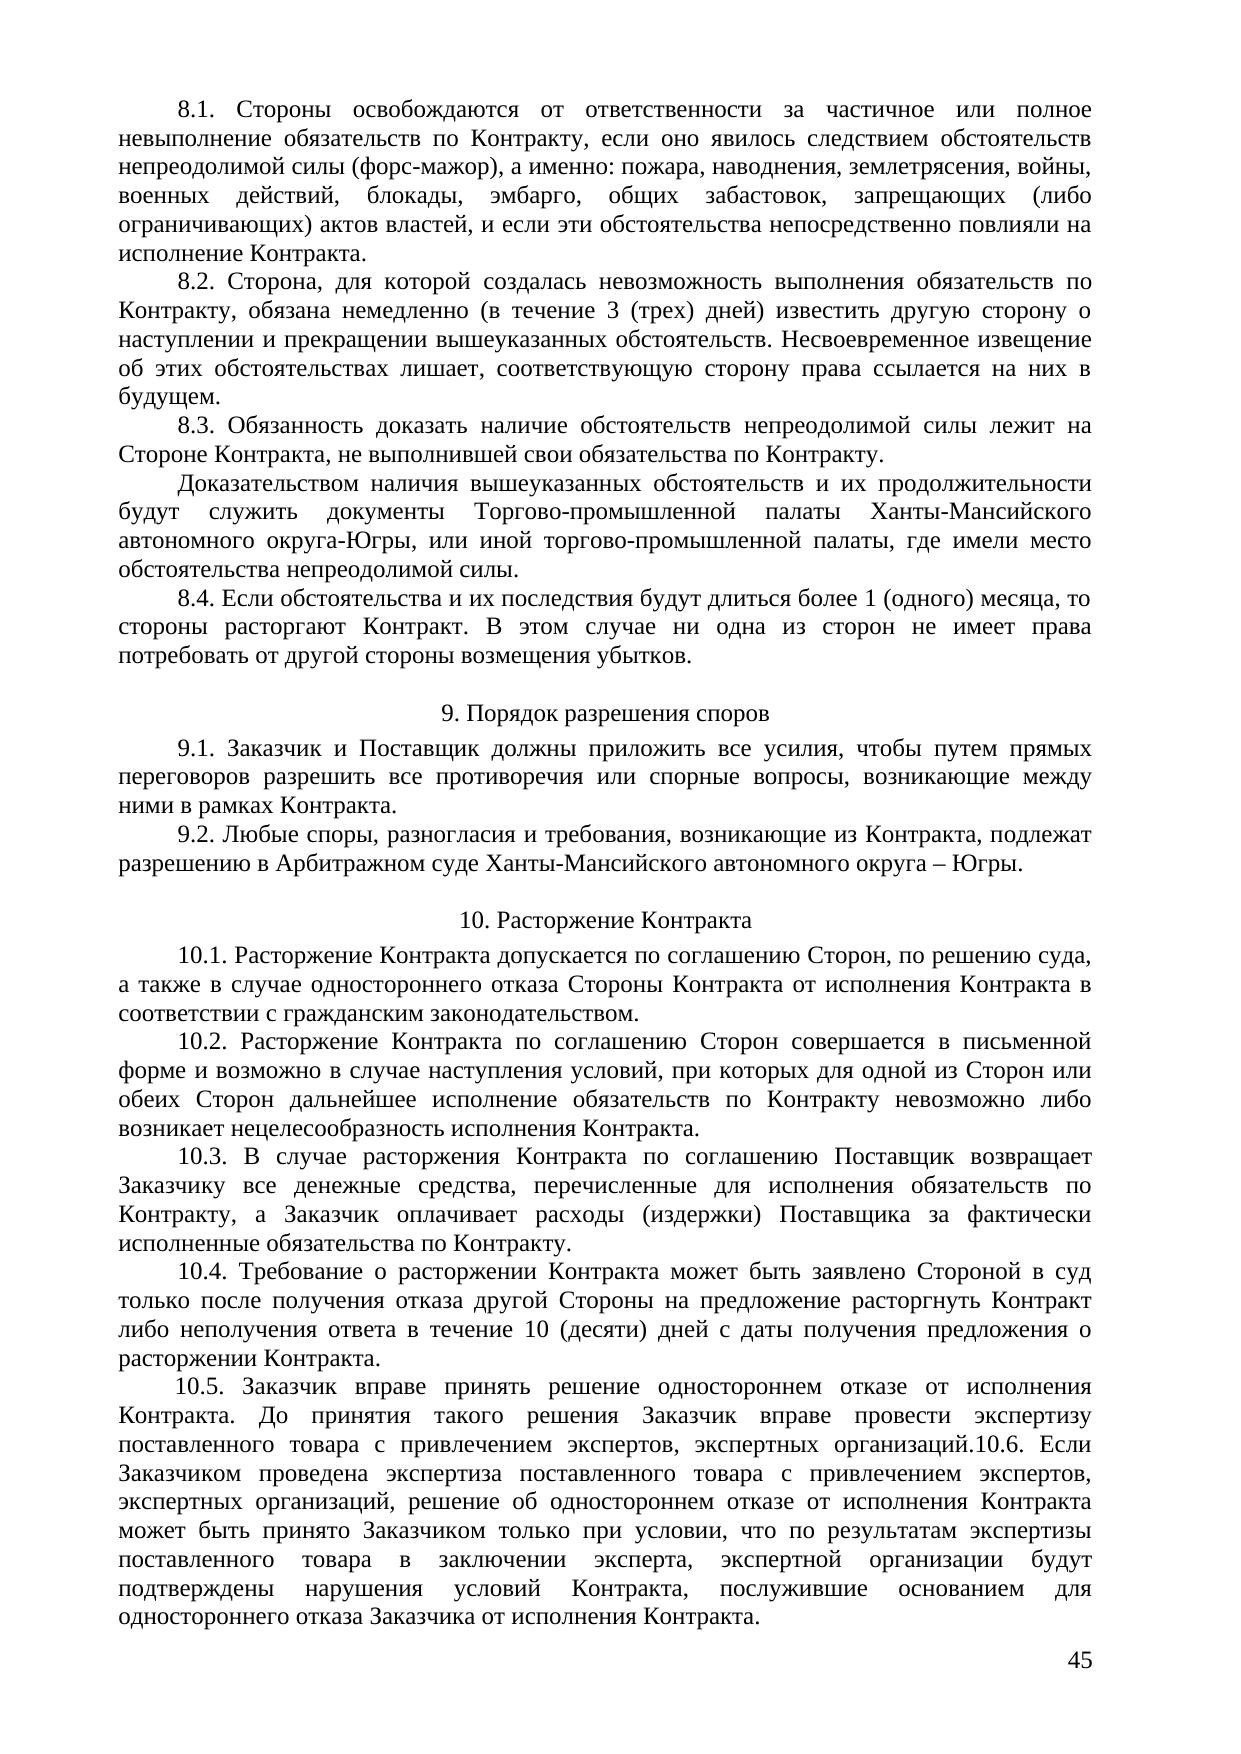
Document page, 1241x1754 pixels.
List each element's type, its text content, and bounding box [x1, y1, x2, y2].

text 8.4. Если обстоятельства и их последствия будут длиться более 1 (одного) месяца, то стороны расторгают Контракт. В этом случае ни одна из сторон не имеет права потребовать от другой стороны возмещения убытков. [118, 583, 1093, 669]
text 8.3. Обязанность доказать наличие обстоятельств непреодолимой силы лежит на Стороне Контракта, не выполнившей свои обязательства по Контракту. [118, 410, 1093, 468]
text 9.1. Заказчик и Поставщик должны приложить все усилия, чтобы путем прямых переговоров разрешить все противоречия или спорные вопросы, возникающие между ними в рамках Контракта. [118, 733, 1093, 819]
text 10. Расторжение Контракта [118, 905, 1093, 934]
text 10.3. В случае расторжения Контракта по соглашению Поставщик возвращает Заказчику все денежные средства, перечисленные для исполнения обязательств по Контракту, а Заказчик оплачивает расходы (издержки) Поставщика за фактически исполненные обязательства по Контракту. [118, 1141, 1093, 1256]
text 9.2. Любые споры, разногласия и требования, возникающие из Контракта, подлежат разрешению в Арбитражном суде Ханты-Мансийского автономного округа – Югры. [118, 819, 1093, 876]
text 10.4. Требование о расторжении Контракта может быть заявлено Стороной в суд только после получения отказа другой Стороны на предложение расторгнуть Контракт либо неполучения ответа в течение 10 (десяти) дней с даты получения предложения о расторжении Контракта. [118, 1256, 1093, 1371]
text Доказательством наличия вышеуказанных обстоятельств и их продолжительности будут служить документы Торгово-промышленной палаты Ханты-Мансийского автономного округа-Югры, или иной торгово-промышленной палаты, где имели место обстоятельства непреодолимой силы. [118, 468, 1093, 583]
text 10.1. Расторжение Контракта допускается по соглашению Сторон, по решению суда, а также в случае одностороннего отказа Стороны Контракта от исполнения Контракта в соответствии с гражданским законодательством. [118, 940, 1093, 1026]
text 8.1. Стороны освобождаются от ответственности за частичное или полное невыполнение обязательств по Контракту, если оно явилось следствием обстоятельств непреодолимой силы (форс-мажор), а именно: пожара, наводнения, землетрясения, войны, военных действий, блокады, эмбарго, общих забастовок, запрещающих (либо ограничивающих) актов властей, и если эти обстоятельства непосредственно повлияли на исполнение Контракта. [118, 94, 1093, 266]
text 10.2. Расторжение Контракта по соглашению Сторон совершается в письменной форме и возможно в случае наступления условий, при которых для одной из Сторон или обеих Сторон дальнейшее исполнение обязательств по Контракту невозможно либо возникает нецелесообразность исполнения Контракта. [118, 1026, 1093, 1141]
text 8.2. Сторона, для которой создалась невозможность выполнения обязательств по Контракту, обязана немедленно (в течение 3 (трех) дней) известить другую сторону о наступлении и прекращении вышеуказанных обстоятельств. Несвоевременное извещение об этих обстоятельствах лишает, соответствующую сторону права ссылается на них в будущем. [118, 266, 1093, 410]
text 9. Порядок разрешения споров [118, 698, 1093, 726]
text 10.5. Заказчик вправе принять решение одностороннем отказе от исполнения Контракта. До принятия такого решения Заказчик вправе провести экспертизу поставленного товара с привлечением экспертов, экспертных организаций.10.6. Если Заказчиком проведена экспертиза поставленного товара с привлечением экспертов, экспертных организаций, решение об одностороннем отказе от исполнения Контракта может быть принято Заказчиком только при условии, что по результатам экспертизы поставленного товара в заключении эксперта, экспертной организации будут подтверждены нарушения условий Контракта, послужившие основанием для одностороннего отказа Заказчика от исполнения Контракта. [118, 1371, 1093, 1630]
